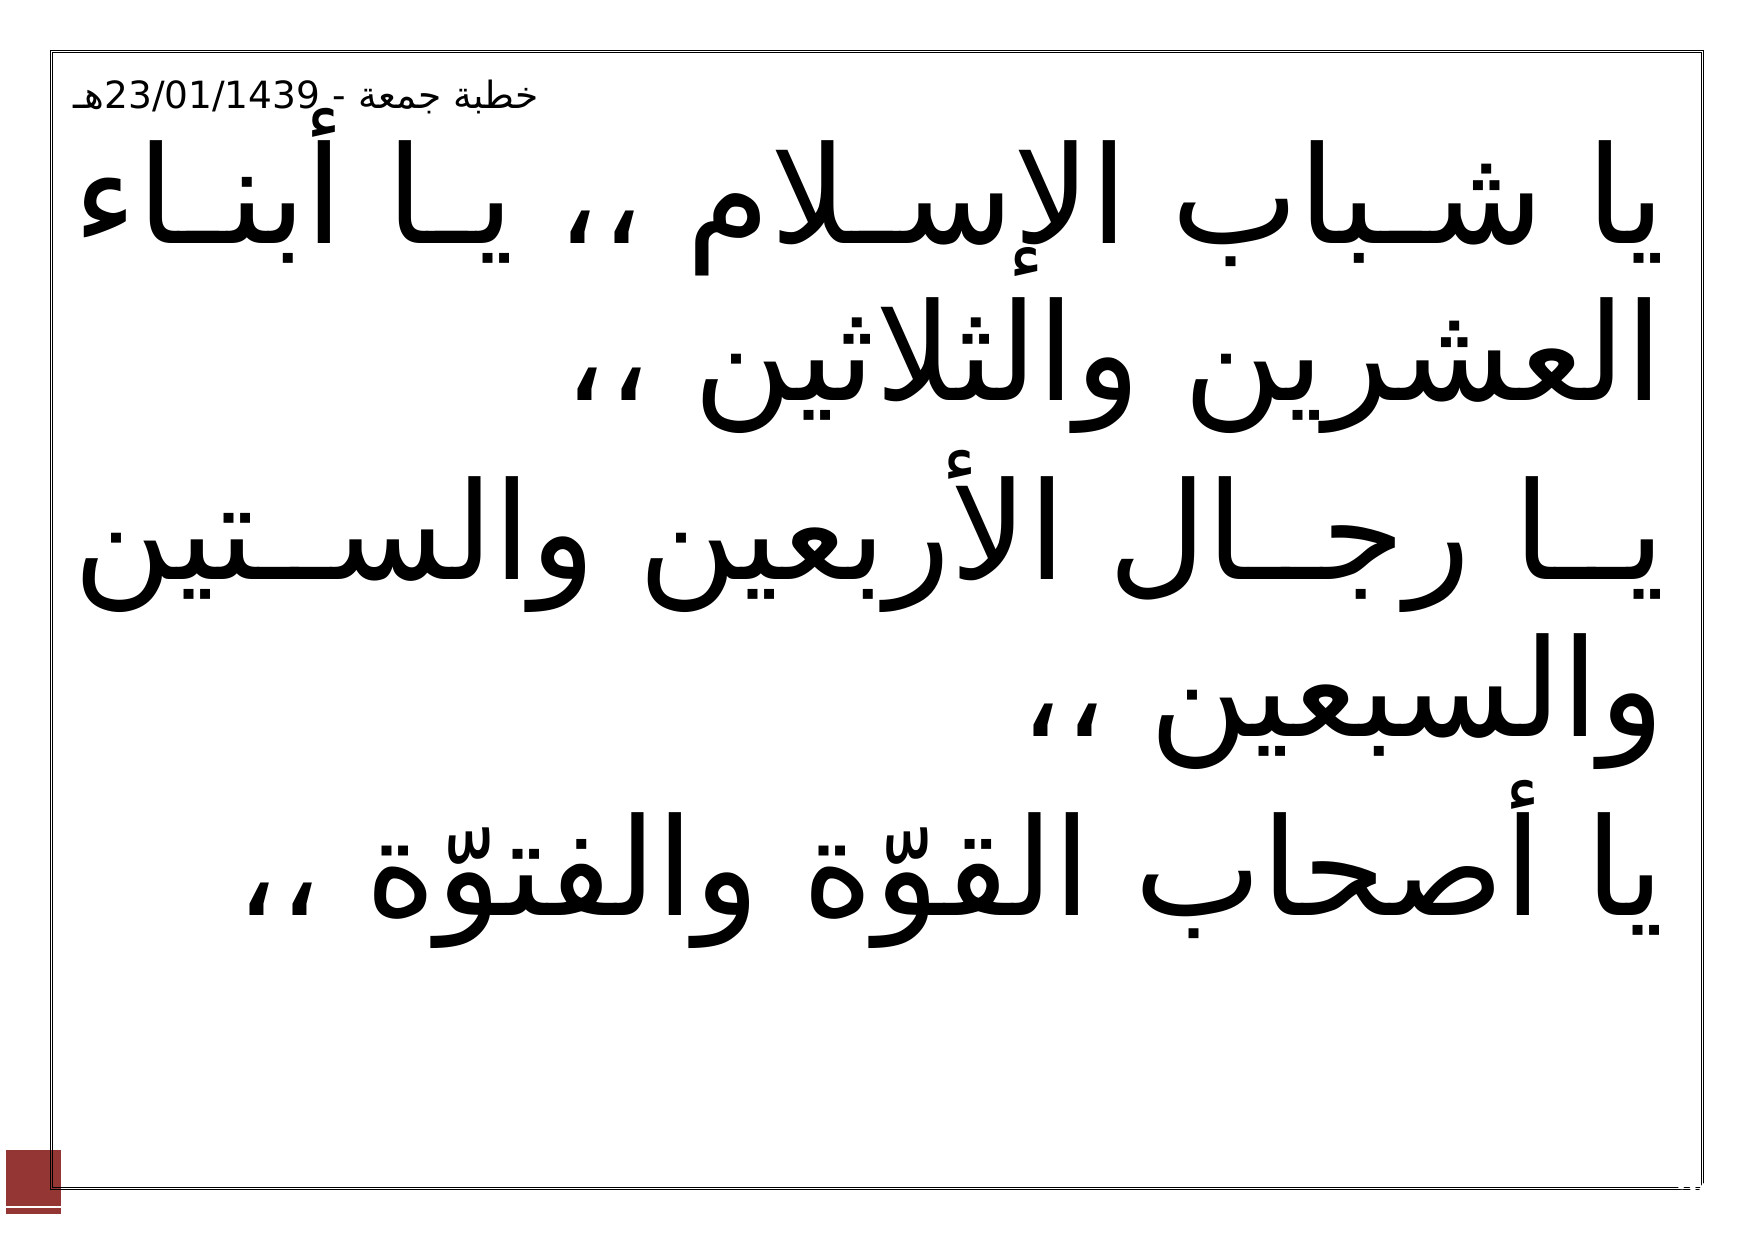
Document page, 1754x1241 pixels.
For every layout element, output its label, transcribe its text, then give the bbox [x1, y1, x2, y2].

text يا أصحاب القوّة والفتوّة ،، [74, 789, 1665, 947]
text يا رجال الأربعين والستين والسبعين ،، [74, 453, 1665, 769]
text يا شباب الإسلام ،، يا أبناء العشرين والثلاثين ،، [74, 117, 1665, 433]
